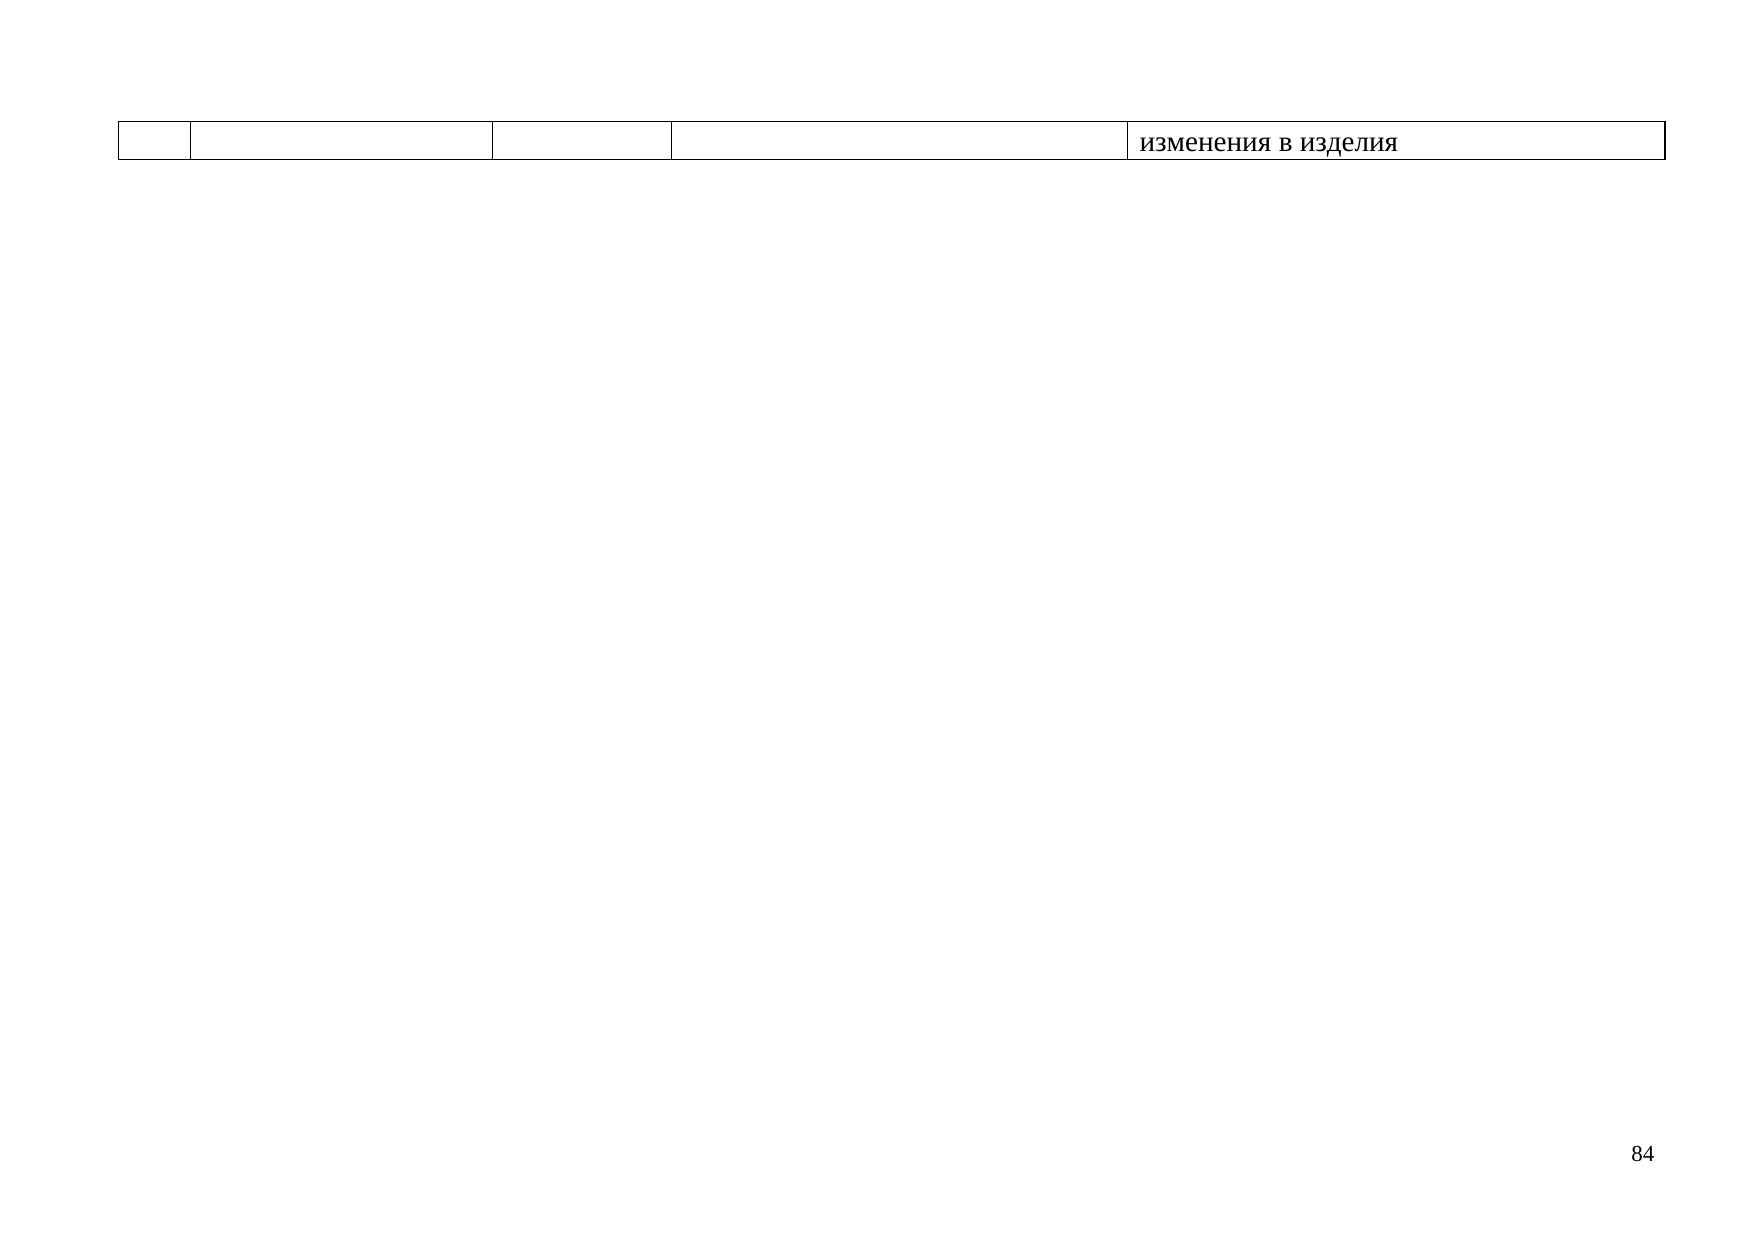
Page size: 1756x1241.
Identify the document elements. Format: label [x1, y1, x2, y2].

table_header [493, 122, 671, 159]
table_header [672, 122, 1127, 159]
table_header [1128, 122, 1664, 159]
table_header [119, 122, 190, 159]
table_header [191, 122, 492, 159]
